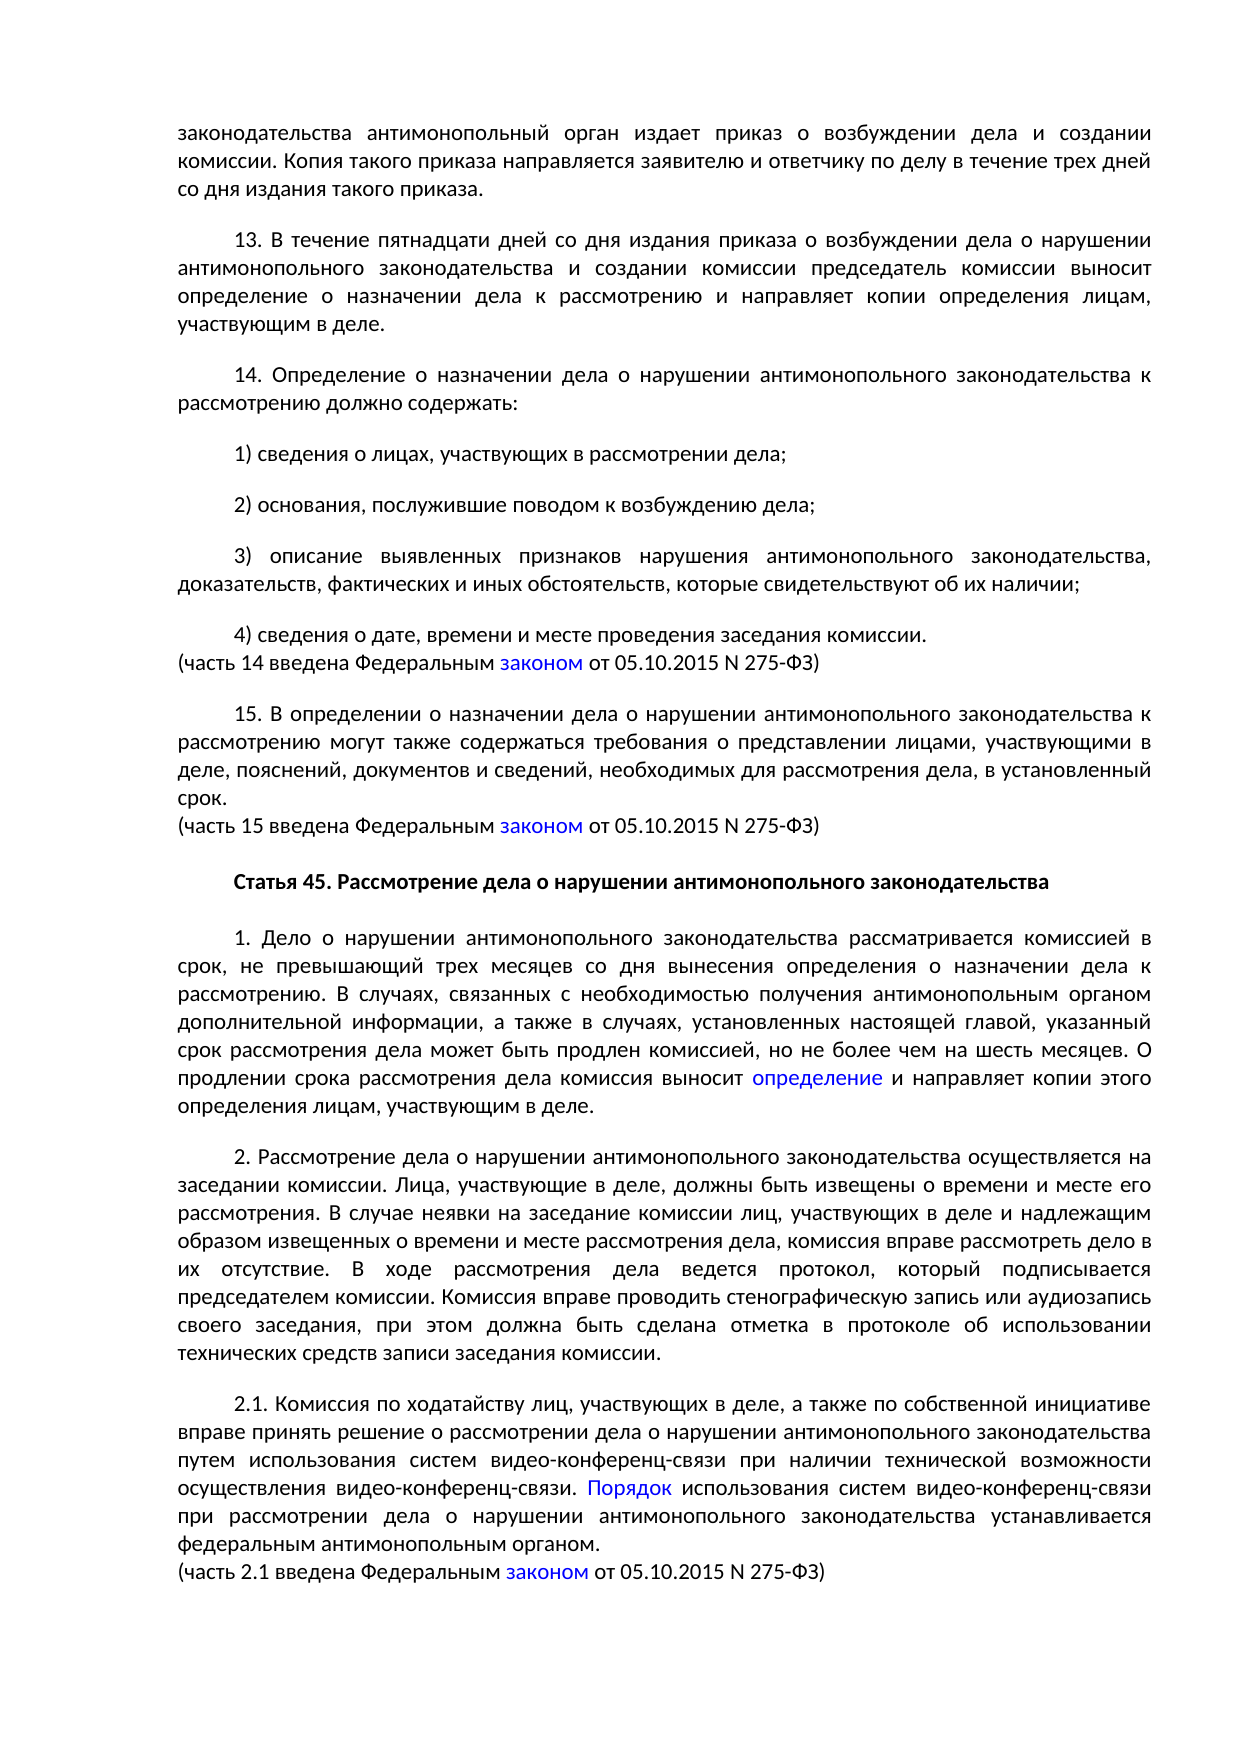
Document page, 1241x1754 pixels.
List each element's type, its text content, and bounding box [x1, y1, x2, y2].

text (часть 14 введена Федеральным законом от 05.10.2015 N 275-ФЗ) [177, 648, 1152, 676]
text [177, 118, 1152, 202]
text (часть 2.1 введена Федеральным законом от 05.10.2015 N 275-ФЗ) [177, 1557, 1152, 1585]
text (часть 15 введена Федеральным законом от 05.10.2015 N 275-ФЗ) [177, 811, 1152, 839]
text 2) основания, послужившие поводом к возбуждению дела; [177, 490, 1152, 518]
text 14. Определение о назначении дела о нарушении антимонопольного законодательства к рассмотрению должно содержать: [177, 360, 1152, 416]
text 2. Рассмотрение дела о нарушении антимонопольного законодательства осуществляется на заседании комиссии. Лица, участвующие в деле, должны быть извещены о времени и месте его рассмотрения. В случае неявки на заседание комиссии лиц, участвующих в деле и надлежащим образом извещенных о времени и месте рассмотрения дела, комиссия вправе рассмотреть дело в их отсутствие. В ходе рассмотрения дела ведется протокол, который подписывается председателем комиссии. Комиссия вправе проводить стенографическую запись или аудиозапись своего заседания, при этом должна быть сделана отметка в протоколе об использовании технических средств записи заседания комиссии. [177, 1142, 1152, 1366]
text 1. Дело о нарушении антимонопольного законодательства рассматривается комиссией в срок, не превышающий трех месяцев со дня вынесения определения о назначении дела к рассмотрению. В случаях, связанных с необходимостью получения антимонопольным органом дополнительной информации, а также в случаях, установленных настоящей главой, указанный срок рассмотрения дела может быть продлен комиссией, но не более чем на шесть месяцев. О продлении срока рассмотрения дела комиссия выносит определение и направляет копии этого определения лицам, участвующим в деле. [177, 923, 1152, 1119]
text 2.1. Комиссия по ходатайству лиц, участвующих в деле, а также по собственной инициативе вправе принять решение о рассмотрении дела о нарушении антимонопольного законодательства путем использования систем видео-конференц-связи при наличии технической возможности осуществления видео-конференц-связи. Порядок использования систем видео-конференц-связи при рассмотрении дела о нарушении антимонопольного законодательства устанавливается федеральным антимонопольным органом. [177, 1389, 1152, 1557]
text 15. В определении о назначении дела о нарушении антимонопольного законодательства к рассмотрению могут также содержаться требования о представлении лицами, участвующими в деле, пояснений, документов и сведений, необходимых для рассмотрения дела, в установленный срок. [177, 699, 1152, 811]
text 1) сведения о лицах, участвующих в рассмотрении дела; [177, 439, 1152, 467]
text 13. В течение пятнадцати дней со дня издания приказа о возбуждении дела о нарушении антимонопольного законодательства и создании комиссии председатель комиссии выносит определение о назначении дела к рассмотрению и направляет копии определения лицам, участвующим в деле. [177, 225, 1152, 337]
text 4) сведения о дате, времени и месте проведения заседания комиссии. [177, 620, 1152, 648]
title Статья 45. Рассмотрение дела о нарушении антимонопольного законодательства [177, 867, 1152, 895]
text 3) описание выявленных признаков нарушения антимонопольного законодательства, доказательств, фактических и иных обстоятельств, которые свидетельствуют об их наличии; [177, 541, 1152, 597]
